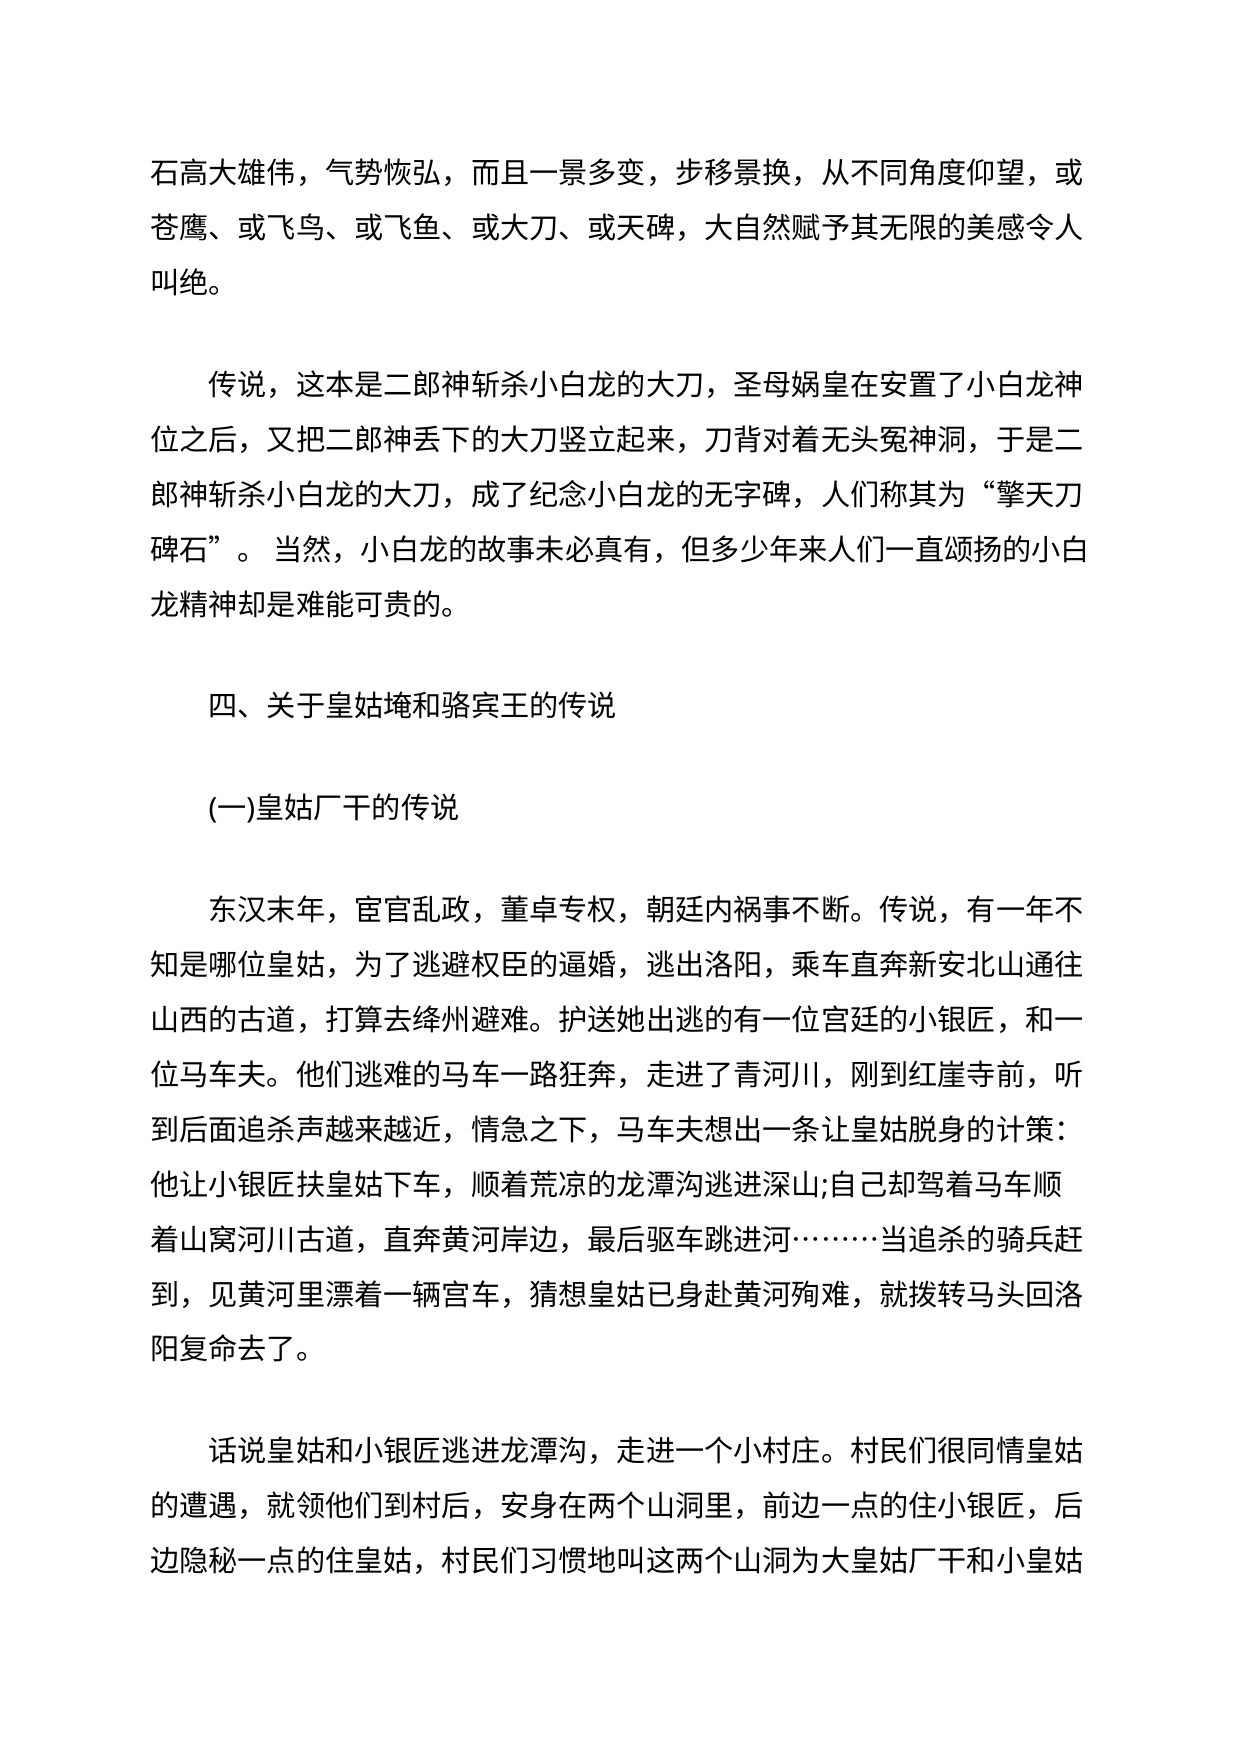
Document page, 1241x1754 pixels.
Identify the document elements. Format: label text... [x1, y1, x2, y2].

text 四、关于皇姑埯和骆宾王的传说 [150, 683, 1090, 725]
text 东汉末年，宦官乱政，董卓专权，朝廷内祸事不断。传说，有一年不知是哪位皇姑，为了逃避权臣的逼婚，逃出洛阳，乘车直奔新安北山通往山西的古道，打算去绛州避难。护送她出逃的有一位宫廷的小银匠，和一位马车夫。他们逃难的马车一路狂奔，走进了青河川，刚到红崖寺前，听到后面追杀声越来越近，情急之下，马车夫想出一条让皇姑脱身的计策：他让小银匠扶皇姑下车，顺着荒凉的龙潭沟逃进深山;自己却驾着马车顺着山窝河川古道，直奔黄河岸边，最后驱车跳进河………当追杀的骑兵赶到，见黄河里漂着一辆宫车，猜想皇姑已身赴黄河殉难，就拨转马头回洛阳复命去了。 [150, 887, 1090, 1368]
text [150, 1428, 1090, 1580]
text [150, 150, 1090, 302]
text 传说，这本是二郎神斩杀小白龙的大刀，圣母娲皇在安置了小白龙神位之后，又把二郎神丢下的大刀竖立起来，刀背对着无头冤神洞，于是二郎神斩杀小白龙的大刀，成了纪念小白龙的无字碑，人们称其为“擎天刀碑石”。 当然，小白龙的故事未必真有，但多少年来人们一直颂扬的小白龙精神却是难能可贵的。 [150, 362, 1090, 623]
text (一)皇姑厂干的传说 [150, 785, 1090, 827]
